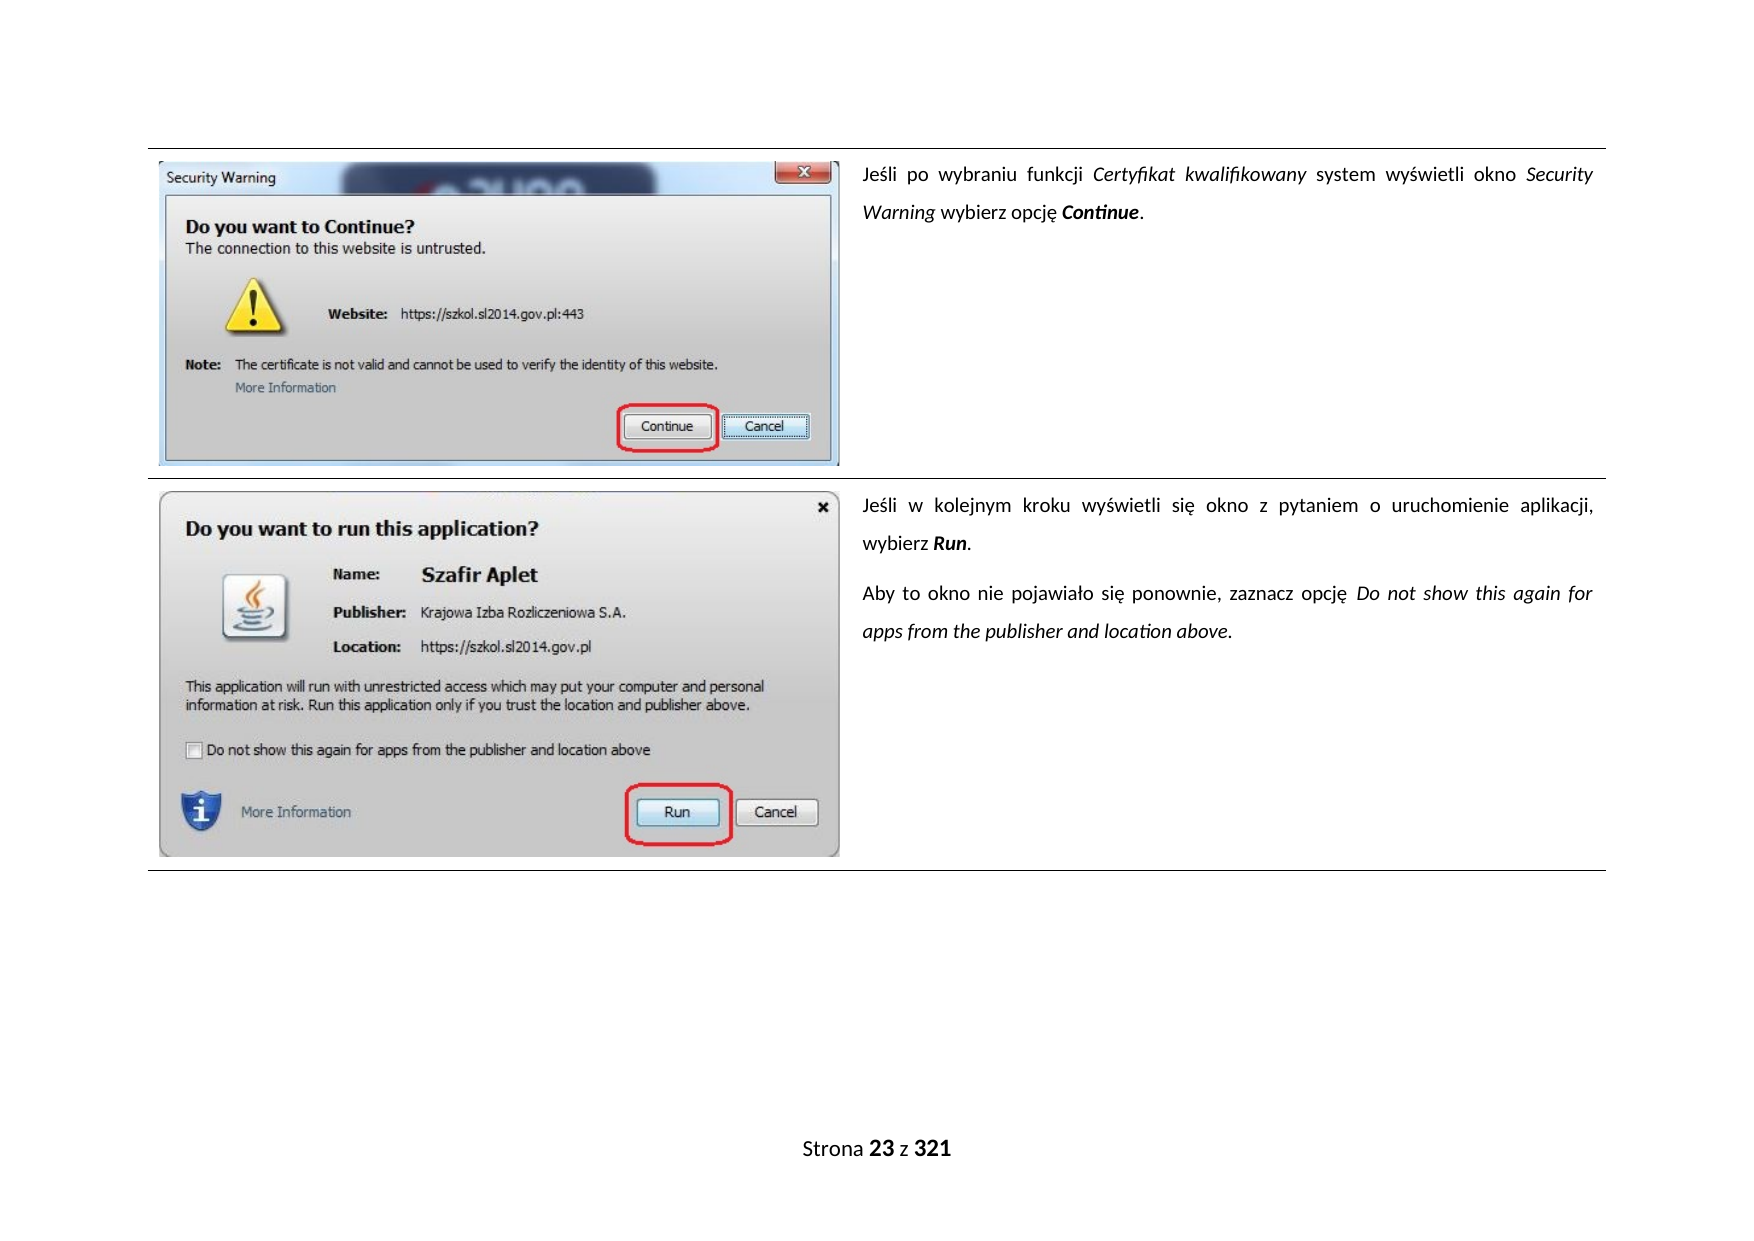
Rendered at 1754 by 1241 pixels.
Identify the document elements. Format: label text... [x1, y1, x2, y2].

table_cell Jeśli w kolejnym kroku wyświetli się okno z pytaniem o uruchomienie aplikacji, wybierz Run. Aby to okno nie pojawiało się ponownie, zaznacz opcję Do not show this again for apps from the publisher and location above. [851, 479, 1606, 870]
table_cell [148, 149, 851, 478]
table_cell Jeśli po wybraniu funkcji Certyfikat kwalifikowany system wyświetli okno Security Warning wybierz opcję Continue. [851, 149, 1606, 478]
table_cell [148, 479, 851, 870]
picture [158, 161, 840, 466]
picture [158, 491, 840, 857]
